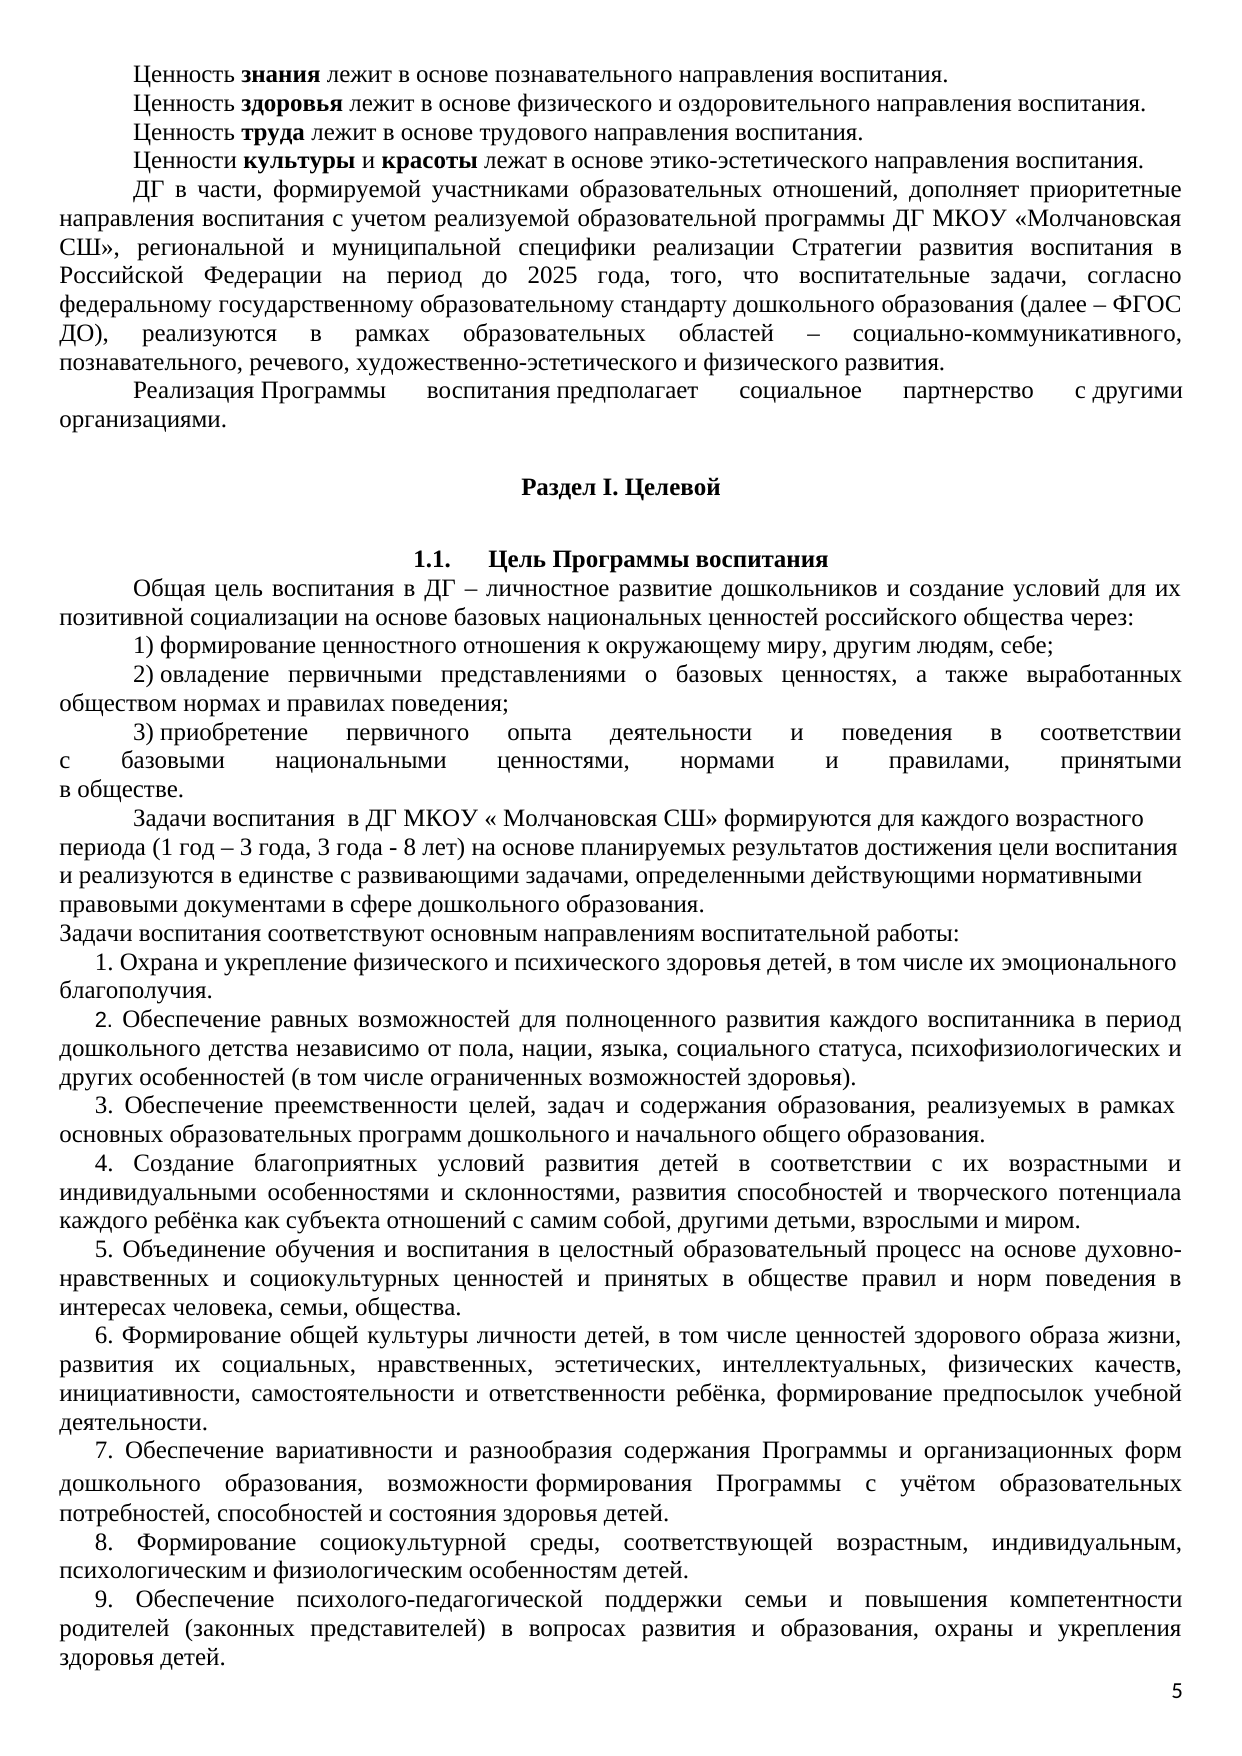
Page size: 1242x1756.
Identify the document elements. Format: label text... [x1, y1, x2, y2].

text Ценность знания лежит в основе познавательного направления воспитания. [59, 59, 1183, 88]
text 3) приобретение первичного опыта деятельности и поведения в соответствии с базовыми национальными ценностями, нормами и правилами, принятыми в обществе. [59, 717, 1183, 803]
text Ценности культуры и красоты лежат в основе этико-эстетического направления воспитания. [59, 145, 1183, 174]
text Общая цель воспитания в ДГ – личностное развитие дошкольников и создание условий для их позитивной социализации на основе базовых национальных ценностей российского общества через: [59, 573, 1183, 631]
text 4. Создание благоприятных условий развития детей в соответствии с их возрастными и индивидуальными особенностями и склонностями, развития способностей и творческого потенциала каждого ребёнка как субъекта отношений с самим собой, другими детьми, взрослыми и миром. [59, 1148, 1183, 1234]
text 2) овладение первичными представлениями о базовых ценностях, а также выработанных обществом нормах и правилах поведения; [59, 659, 1183, 717]
text Ценность здоровья лежит в основе физического и оздоровительного направления воспитания. [59, 88, 1183, 117]
text 2. Обеспечение равных возможностей для полноценного развития каждого воспитанника в период дошкольного детства независимо от пола, нации, языка, социального статуса, психофизиологических и других особенностей (в том числе ограниченных возможностей здоровья). [59, 1004, 1183, 1091]
text Раздел I. Целевой [59, 458, 1183, 501]
text 8. Формирование социокультурной среды, соответствующей возрастным, индивидуальным, психологическим и физиологическим особенностям детей. [59, 1527, 1183, 1584]
text Задачи воспитания в ДГ МКОУ « Молчановская СШ» формируются для каждого возрастного периода (1 год – 3 года, 3 года - 8 лет) на основе планируемых результатов достижения цели воспитания и реализуются в единстве с развивающими задачами, определенными действующими нормативными правовыми документами в сфере дошкольного образования. [59, 803, 1183, 918]
text Ценность труда лежит в основе трудового направления воспитания. [59, 117, 1183, 145]
text 3. Обеспечение преемственности целей, задач и содержания образования, реализуемых в рамках основных образовательных программ дошкольного и начального общего образования. [59, 1091, 1183, 1148]
text 1) формирование ценностного отношения к окружающему миру, другим людям, себе; [59, 631, 1183, 659]
text 6. Формирование общей культуры личности детей, в том числе ценностей здорового образа жизни, развития их социальных, нравственных, эстетических, интеллектуальных, физических качеств, инициативности, самостоятельности и ответственности ребёнка, формирование предпосылок учебной деятельности. [59, 1321, 1183, 1436]
text 7. Обеспечение вариативности и разнообразия содержания Программы и организационных форм дошкольного образования, возможности формирования Программы с учётом образовательных потребностей, способностей и состояния здоровья детей. [59, 1436, 1183, 1527]
list Цель Программы воспитания [59, 544, 1183, 573]
text 9. Обеспечение психолого-педагогической поддержки семьи и повышения компетентности родителей (законных представителей) в вопросах развития и образования, охраны и укрепления здоровья детей. [59, 1584, 1183, 1670]
text 5. Объединение обучения и воспитания в целостный образовательный процесс на основе духовно-нравственных и социокультурных ценностей и принятых в обществе правил и норм поведения в интересах человека, семьи, общества. [59, 1234, 1183, 1321]
text Реализация Программы воспитания предполагает социальное партнерство с другими организациями. [59, 375, 1183, 433]
text Задачи воспитания соответствуют основным направлениям воспитательной работы: [59, 918, 1183, 947]
text ДГ в части, формируемой участниками образовательных отношений, дополняет приоритетные направления воспитания с учетом реализуемой образовательной программы ДГ МКОУ «Молчановская СШ», региональной и муниципальной специфики реализации Стратегии развития воспитания в Российской Федерации на период до 2025 года, того, что воспитательные задачи, согласно федеральному государственному образовательному стандарту дошкольного образования (далее – ФГОС ДО), реализуются в рамках образовательных областей – социально-коммуникативного, познавательного, речевого, художественно-эстетического и физического развития. [59, 174, 1183, 375]
text 1. Охрана и укрепление физического и психического здоровья детей, в том числе их эмоционального благополучия. [59, 947, 1183, 1004]
